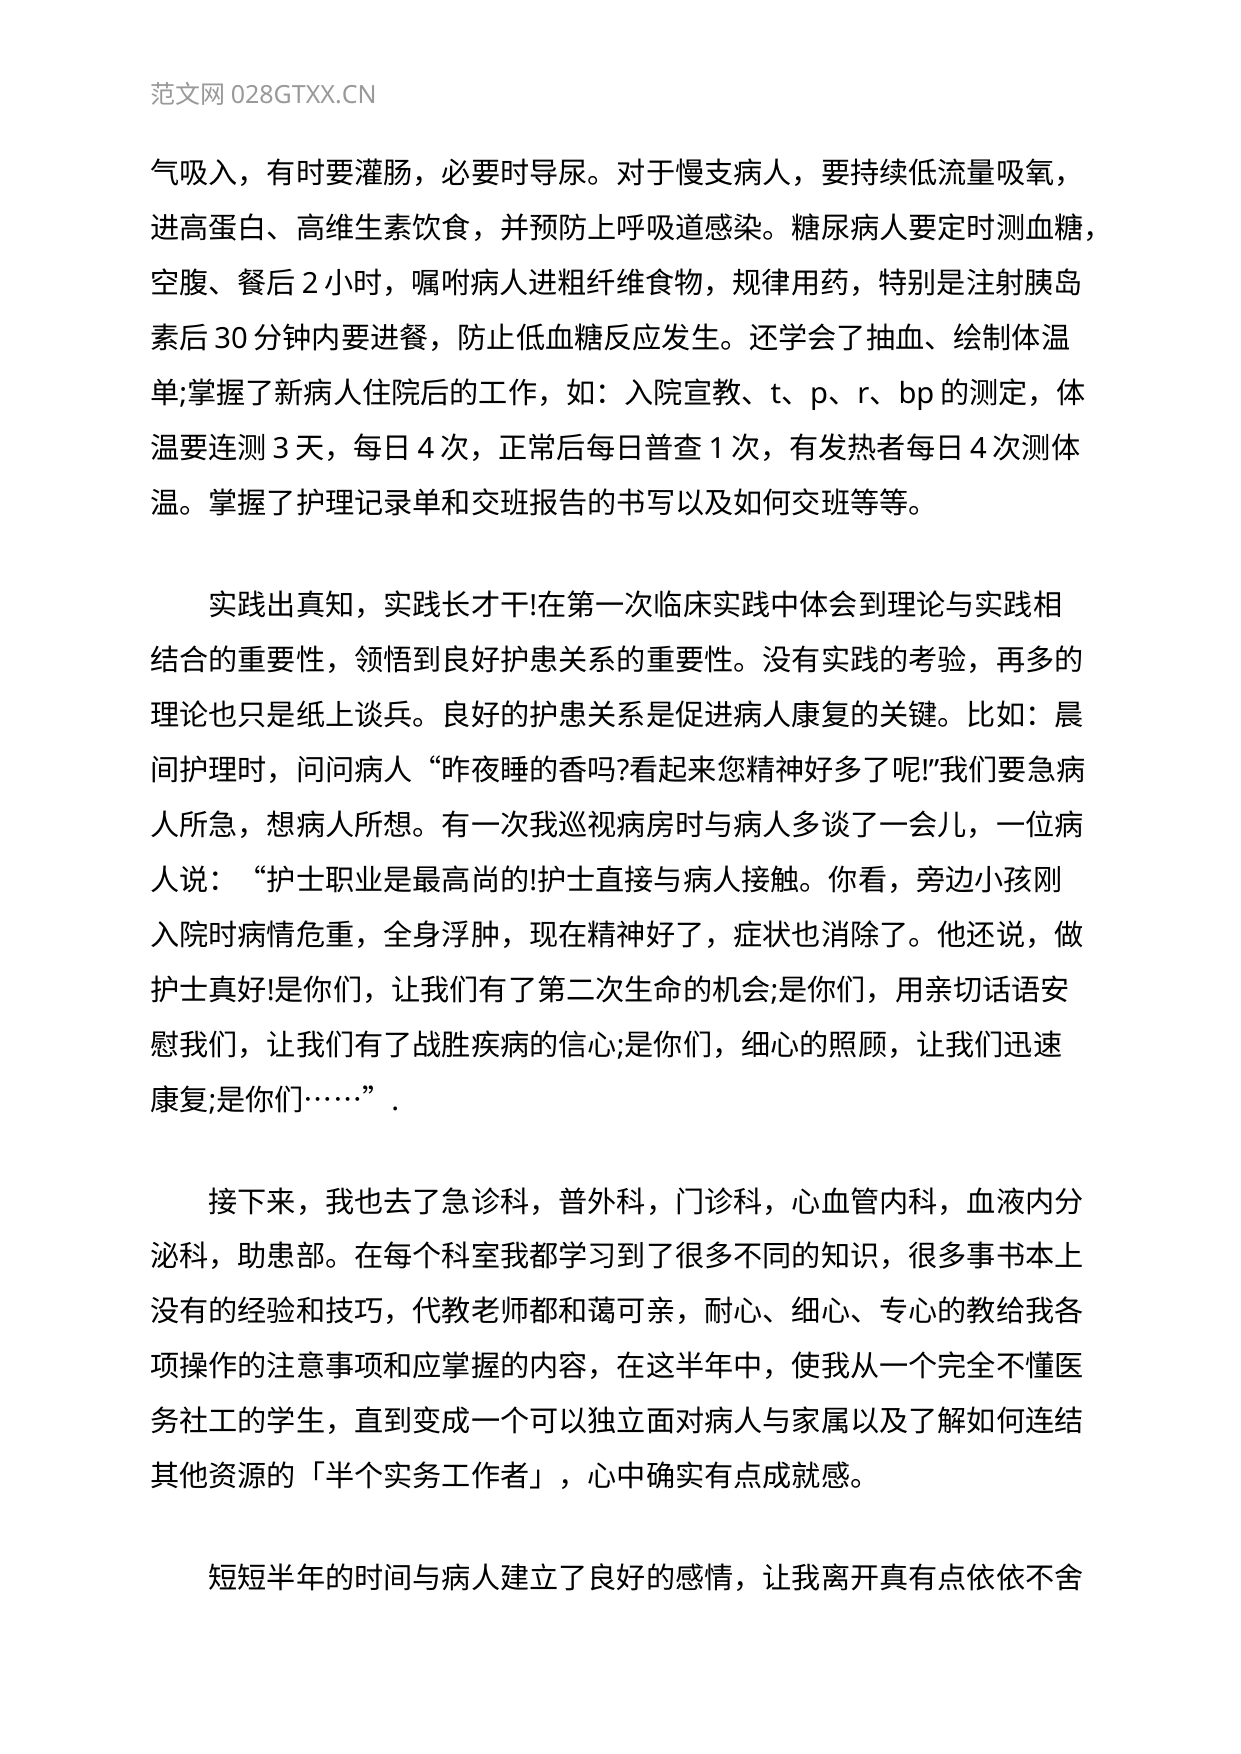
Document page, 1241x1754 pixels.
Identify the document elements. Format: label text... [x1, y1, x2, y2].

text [150, 1554, 1090, 1597]
text 实践出真知，实践长才干!在第一次临床实践中体会到理论与实践相结合的重要性，领悟到良好护患关系的重要性。没有实践的考验，再多的理论也只是纸上谈兵。良好的护患关系是促进病人康复的关键。比如：晨间护理时，问问病人“昨夜睡的香吗?看起来您精神好多了呢!”我们要急病人所急，想病人所想。有一次我巡视病房时与病人多谈了一会儿，一位病人说：“护士职业是最高尚的!护士直接与病人接触。你看，旁边小孩刚入院时病情危重，全身浮肿，现在精神好了，症状也消除了。他还说，做护士真好!是你们，让我们有了第二次生命的机会;是你们，用亲切话语安慰我们，让我们有了战胜疾病的信心;是你们，细心的照顾，让我们迅速康复;是你们……”. [150, 582, 1090, 1118]
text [150, 150, 1090, 522]
text 接下来，我也去了急诊科，普外科，门诊科，心血管内科，血液内分泌科，助患部。在每个科室我都学习到了很多不同的知识，很多事书本上没有的经验和技巧，代教老师都和蔼可亲，耐心、细心、专心的教给我各项操作的注意事项和应掌握的内容，在这半年中，使我从一个完全不懂医务社工的学生，直到变成一个可以独立面对病人与家属以及了解如何连结其他资源的「半个实务工作者」，心中确实有点成就感。 [150, 1178, 1090, 1495]
